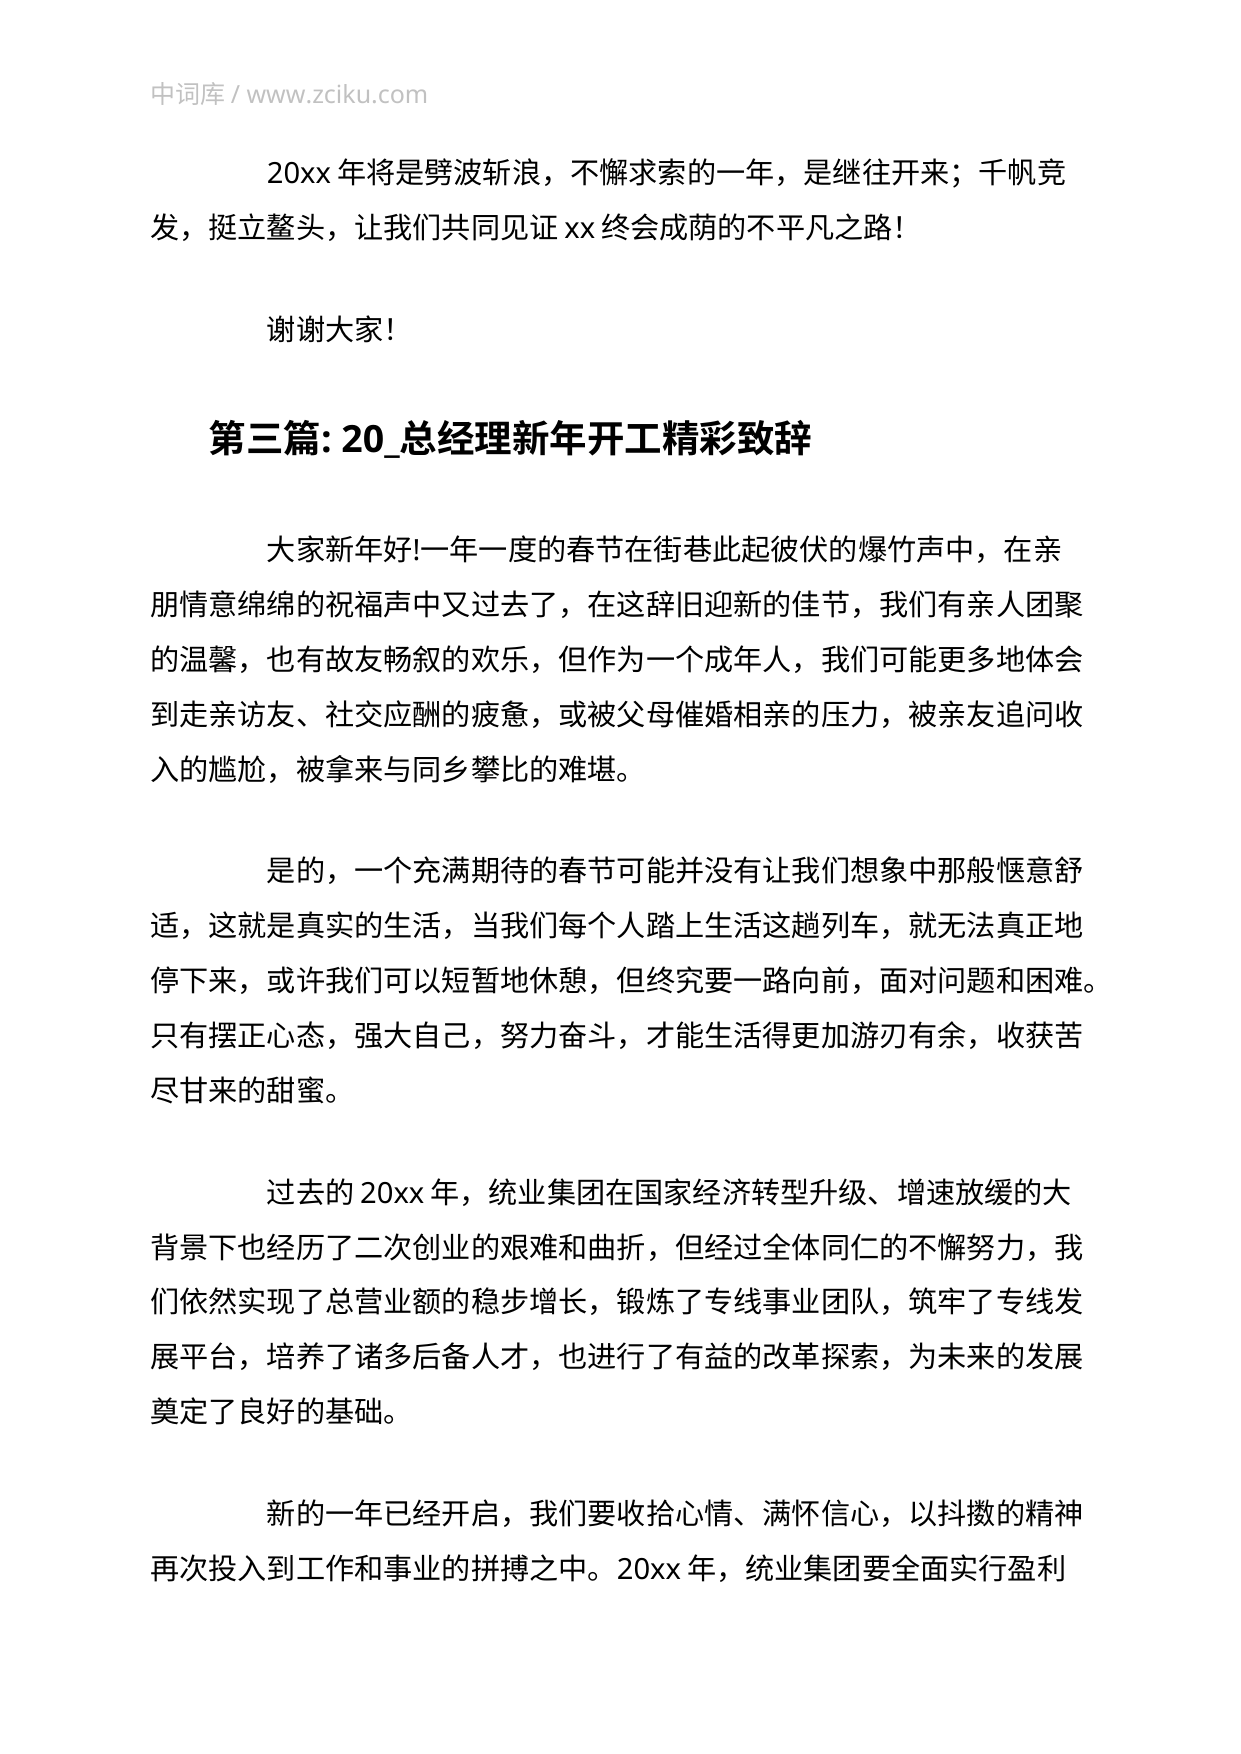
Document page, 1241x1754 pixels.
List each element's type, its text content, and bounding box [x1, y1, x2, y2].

text 第三篇: 20_总经理新年开工精彩致辞 [150, 409, 1090, 463]
text 大家新年好!一年一度的春节在街巷此起彼伏的爆竹声中，在亲朋情意绵绵的祝福声中又过去了，在这辞旧迎新的佳节，我们有亲人团聚的温馨，也有故友畅叙的欢乐，但作为一个成年人，我们可能更多地体会到走亲访友、社交应酬的疲惫，或被父母催婚相亲的压力，被亲友追问收入的尴尬，被拿来与同乡攀比的难堪。 [150, 526, 1090, 788]
text 谢谢大家！ [150, 307, 1090, 349]
text 过去的20xx年，统业集团在国家经济转型升级、增速放缓的大背景下也经历了二次创业的艰难和曲折，但经过全体同仁的不懈努力，我们依然实现了总营业额的稳步增长，锻炼了专线事业团队，筑牢了专线发展平台，培养了诸多后备人才，也进行了有益的改革探索，为未来的发展奠定了良好的基础。 [150, 1169, 1090, 1431]
text 是的，一个充满期待的春节可能并没有让我们想象中那般惬意舒适，这就是真实的生活，当我们每个人踏上生活这趟列车，就无法真正地停下来，或许我们可以短暂地休憩，但终究要一路向前，面对问题和困难。只有摆正心态，强大自己，努力奋斗，才能生活得更加游刃有余，收获苦尽甘来的甜蜜。 [150, 848, 1090, 1110]
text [150, 1491, 1090, 1588]
text 20xx年将是劈波斩浪，不懈求索的一年，是继往开来；千帆竞发，挺立鳌头，让我们共同见证xx终会成荫的不平凡之路！ [150, 150, 1090, 247]
